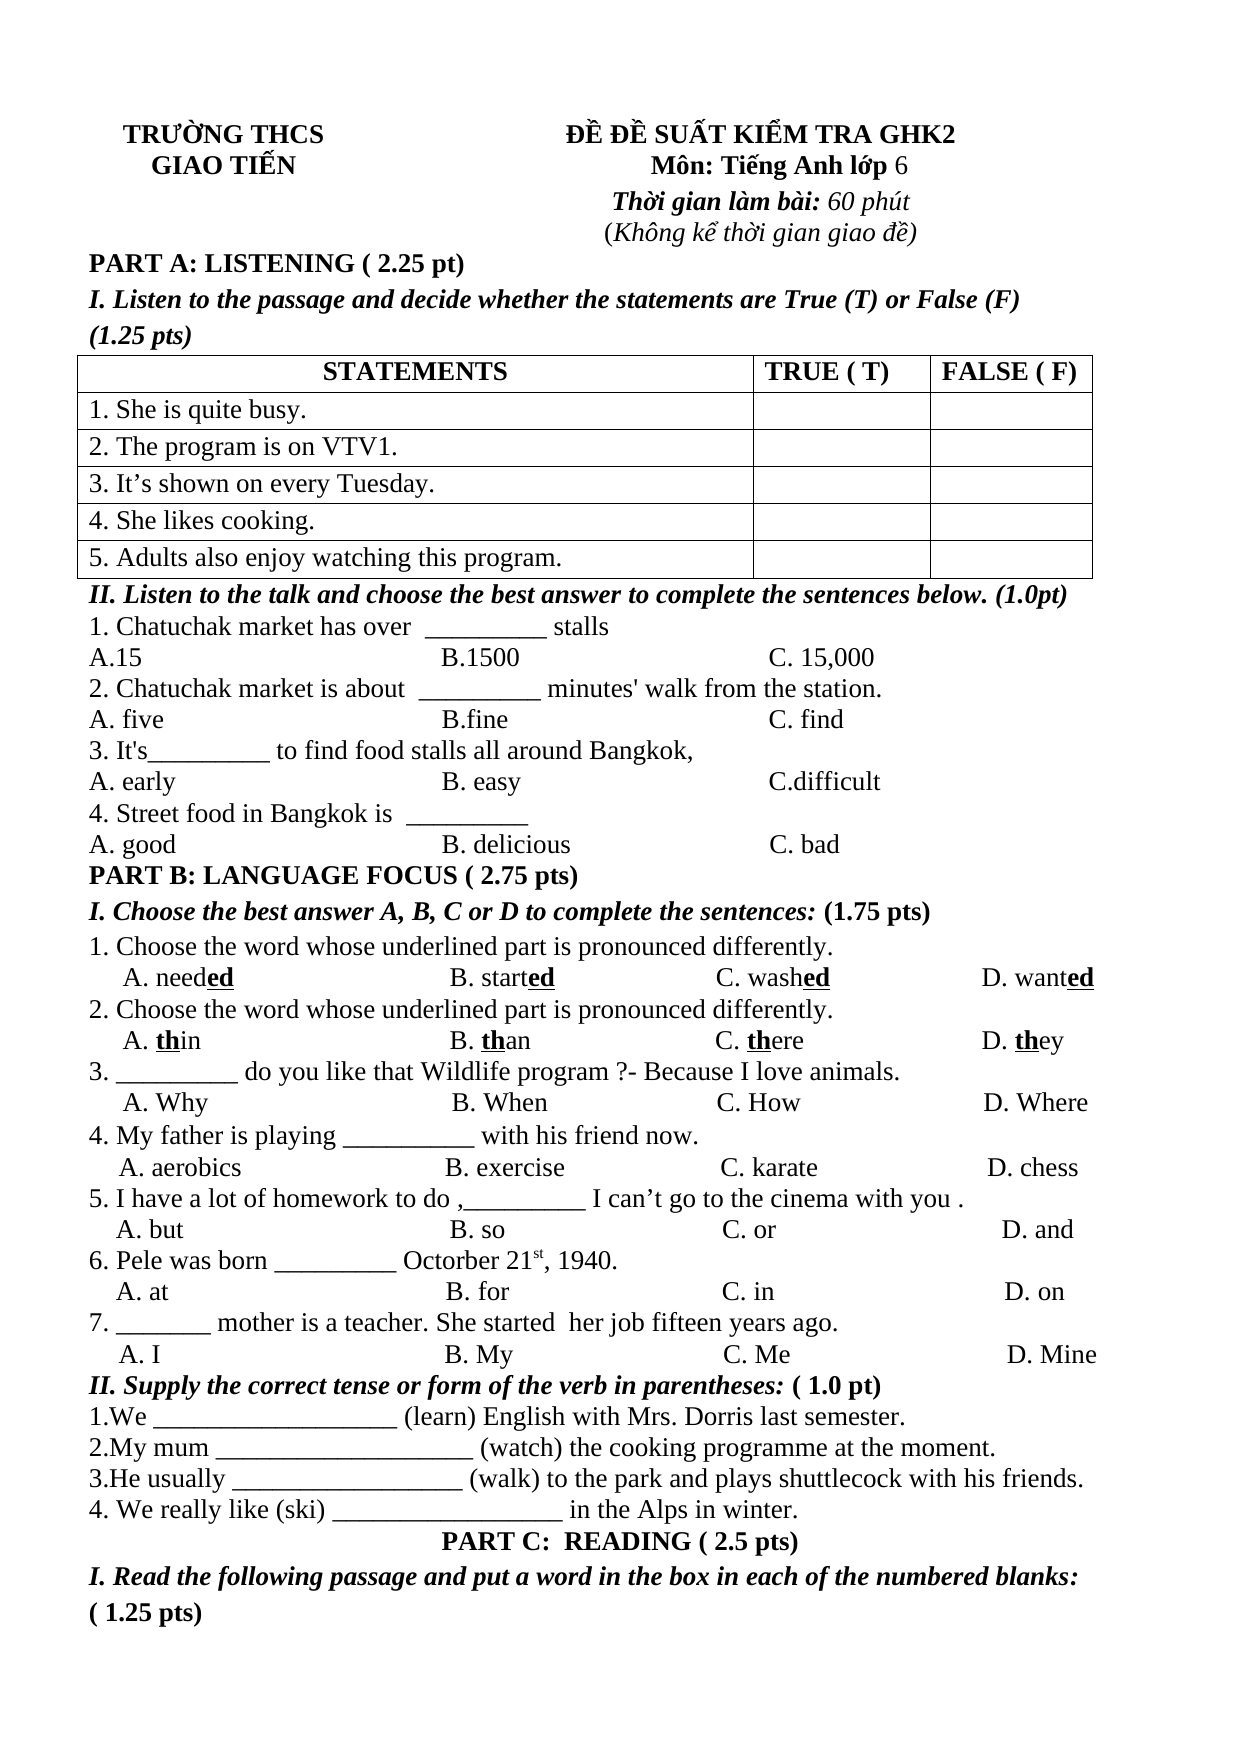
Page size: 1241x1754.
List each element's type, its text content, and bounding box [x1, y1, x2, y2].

text 3.He usually _________________ (walk) to the park and plays shuttlecock with his friends. [89, 1462, 1152, 1493]
table_cell 4. She likes cooking. [78, 504, 753, 540]
table_cell [754, 504, 930, 540]
text II. Supply the correct tense or form of the verb in parentheses: ( 1.0 pt) [89, 1369, 1152, 1400]
text A. Why B. When C. How D. Where [89, 1086, 1152, 1117]
table_cell [754, 541, 930, 578]
table_header ĐỀ ĐỀ SUẤT KIỂM TRA GHK2 Môn: Tiếng Anh lớp 6 Thời gian làm bài: 60 phút (Không kể thời gian giao đề) [369, 118, 1152, 247]
text PART C: READING ( 2.5 pts) [89, 1524, 1152, 1556]
text A. early B. easy C.difficult [89, 766, 1152, 797]
table_cell 2. The program is on VTV1. [78, 430, 753, 466]
table_cell [931, 393, 1092, 429]
text 4. My father is playing _________ with his friend now. [89, 1117, 1152, 1151]
text A. aerobics B. exercise C. karate D. chess [89, 1151, 1152, 1182]
text A. thin B. than C. there D. they [89, 1024, 1152, 1055]
text A. but B. so C. or D. and [89, 1213, 1152, 1244]
text A. at B. for C. in D. on [89, 1275, 1152, 1307]
text 1. Chatuchak market has over _________ stalls [89, 610, 1152, 641]
list 4. We really like (ski) _________________ in the Alps in winter. [89, 1493, 1152, 1524]
text 4. Street food in Bangkok is _________ [89, 797, 1152, 828]
text A. needed B. started C. washed D. wanted [89, 962, 1152, 993]
text A. good B. delicious C. bad [89, 828, 1152, 859]
table_header TRUE ( T) [754, 356, 930, 392]
table_header STATEMENTS [78, 356, 753, 392]
text 2. Chatuchak market is about _________ minutes' walk from the station. [89, 672, 1152, 703]
text ( 1.25 pts) [89, 1596, 1152, 1627]
text II. Listen to the talk and choose the best answer to complete the sentences below. (1.0pt) [89, 579, 1152, 610]
table_cell 5. Adults also enjoy watching this program. [78, 541, 753, 578]
text I. Listen to the passage and decide whether the statements are True (T) or False (F) [89, 283, 1152, 314]
table_cell [931, 541, 1092, 578]
text 7. _______ mother is a teacher. She started her job fifteen years ago. [89, 1307, 1152, 1338]
table_cell [931, 504, 1092, 540]
table_cell [754, 430, 930, 466]
text 1. Choose the word whose underlined part is pronounced differently. [89, 930, 1152, 962]
text 2. Choose the word whose underlined part is pronounced differently. [89, 993, 1152, 1024]
text 5. I have a lot of homework to do ,_________ I can’t go to the cinema with you . [89, 1182, 1152, 1213]
text I. Choose the best answer A, B, C or D to complete the sentences: (1.75 pts) [89, 895, 1152, 926]
text (1.25 pts) [89, 319, 1152, 350]
table_cell [754, 393, 930, 429]
table_header TRƯỜNG THCS GIAO TIẾN [78, 118, 369, 247]
text I. Read the following passage and put a word in the box in each of the numbered blanks: [89, 1560, 1152, 1591]
text A. I B. My C. Me D. Mine [89, 1338, 1152, 1369]
table_cell [931, 430, 1092, 466]
table_cell 3. It’s shown on every Tuesday. [78, 467, 753, 503]
text 1.We __________________ (learn) English with Mrs. Dorris last semester. [89, 1400, 1152, 1431]
table_header FALSE ( F) [931, 356, 1092, 392]
text 3. _________ do you like that Wildlife program ?- Because I love animals. [89, 1055, 1152, 1086]
table_cell [931, 467, 1092, 503]
text A. five B.fine C. find [89, 703, 1152, 734]
text A.15 B.1500 C. 15,000 [89, 641, 1152, 672]
text PART A: LISTENING ( 2.25 pt) [89, 247, 1152, 278]
table_cell [754, 467, 930, 503]
table_cell 1. She is quite busy. [78, 393, 753, 429]
text 6. Pele was born _________ Octorber 21st, 1940. [89, 1244, 1152, 1275]
text 2.My mum ___________________ (watch) the cooking programme at the moment. [89, 1431, 1152, 1462]
text PART B: LANGUAGE FOCUS ( 2.75 pts) [89, 859, 1152, 890]
text 3. It's_________ to find food stalls all around Bangkok, [89, 734, 1152, 766]
